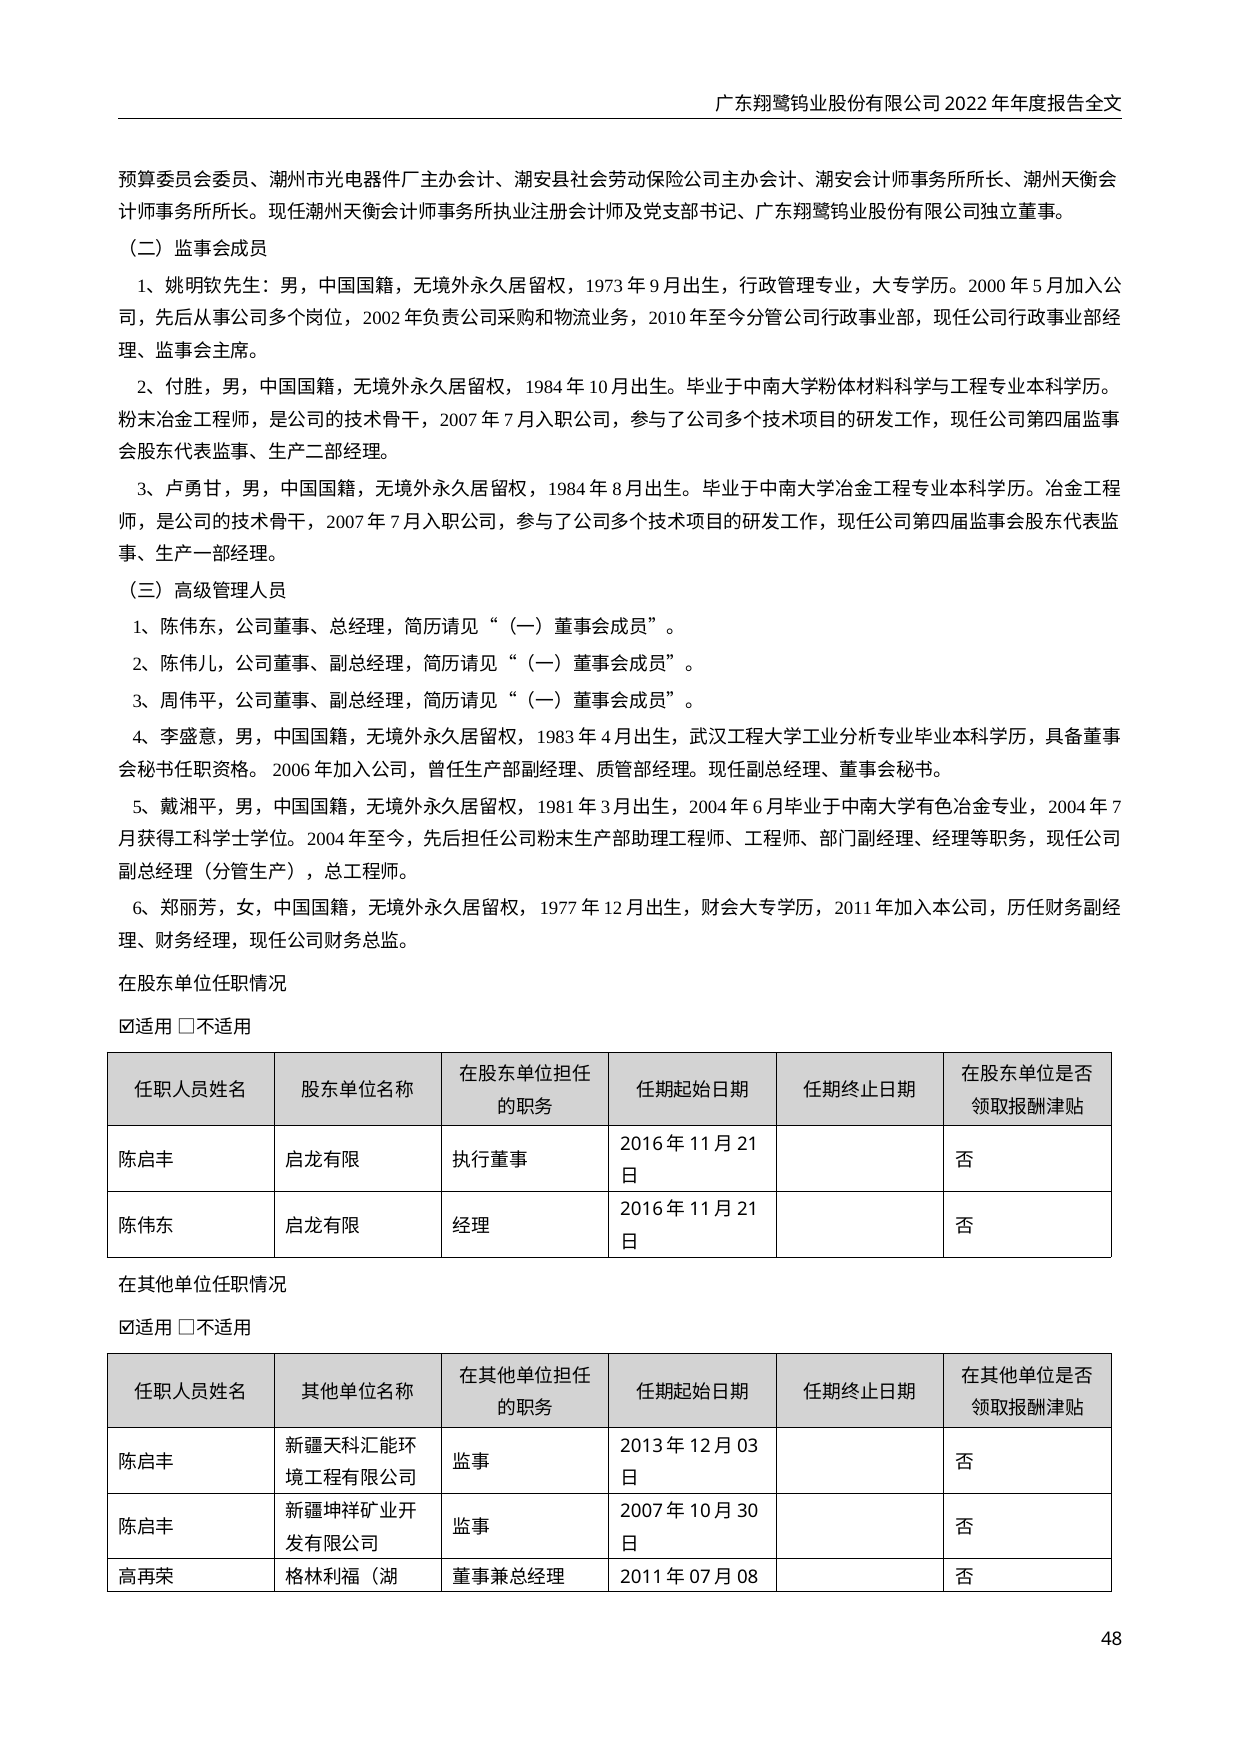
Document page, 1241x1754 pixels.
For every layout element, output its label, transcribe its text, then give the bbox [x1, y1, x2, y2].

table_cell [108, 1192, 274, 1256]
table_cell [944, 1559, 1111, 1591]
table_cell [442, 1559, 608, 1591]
text 6、郑丽芳，女，中国国籍，无境外永久居留权，1977年12月出生，财会大专学历，2011年加入本公司，历任财务副经理、财务经理，现任公司财务总监。 [118, 890, 1122, 955]
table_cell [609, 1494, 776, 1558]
text 2、付胜，男，中国国籍，无境外永久居留权，1984年10月出生。毕业于中南大学粉体材料科学与工程专业本科学历。粉末冶金工程师，是公司的技术骨干，2007年7月入职公司，参与了公司多个技术项目的研发工作，现任公司第四届监事会股东代表监事、生产二部经理。 [118, 369, 1122, 467]
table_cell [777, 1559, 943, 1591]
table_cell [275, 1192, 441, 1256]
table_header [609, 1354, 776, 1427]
text 1、姚明钦先生：男，中国国籍，无境外永久居留权，1973年9月出生，行政管理专业，大专学历。2000年5月加入公司，先后从事公司多个岗位，2002年负责公司采购和物流业务，2010年至今分管公司行政事业部，现任公司行政事业部经理、监事会主席。 [118, 268, 1122, 365]
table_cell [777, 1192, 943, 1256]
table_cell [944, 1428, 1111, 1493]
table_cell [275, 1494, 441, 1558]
text （二）监事会成员 [118, 231, 1122, 264]
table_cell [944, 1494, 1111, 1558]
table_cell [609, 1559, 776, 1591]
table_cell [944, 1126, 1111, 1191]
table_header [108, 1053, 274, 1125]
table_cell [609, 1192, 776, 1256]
text 适用 □不适用 [118, 1310, 1122, 1343]
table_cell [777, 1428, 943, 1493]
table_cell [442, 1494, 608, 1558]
text （三）高级管理人员 [118, 573, 1122, 605]
text 2、陈伟儿，公司董事、副总经理，简历请见“（一）董事会成员”。 [118, 646, 1122, 679]
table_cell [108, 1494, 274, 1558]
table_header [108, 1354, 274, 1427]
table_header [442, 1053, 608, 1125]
text 4、李盛意，男，中国国籍，无境外永久居留权，1983 年4月出生，武汉工程大学工业分析专业毕业本科学历，具备董事会秘书任职资格。 2006 年加入公司，曾任生产部副经理、质管部经理。现任副总经理、董事会秘书。 [118, 719, 1122, 784]
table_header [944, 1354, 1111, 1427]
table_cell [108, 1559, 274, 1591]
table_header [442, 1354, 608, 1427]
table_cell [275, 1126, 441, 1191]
text 适用 □不适用 [118, 1009, 1122, 1041]
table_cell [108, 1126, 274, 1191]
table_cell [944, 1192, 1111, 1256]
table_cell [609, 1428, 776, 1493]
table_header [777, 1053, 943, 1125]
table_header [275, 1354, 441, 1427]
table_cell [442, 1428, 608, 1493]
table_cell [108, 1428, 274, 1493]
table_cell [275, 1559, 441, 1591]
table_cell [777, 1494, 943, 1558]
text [118, 162, 1122, 227]
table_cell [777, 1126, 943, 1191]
text 在其他单位任职情况 [118, 1267, 1122, 1300]
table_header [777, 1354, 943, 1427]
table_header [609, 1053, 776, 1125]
text 5、戴湘平，男，中国国籍，无境外永久居留权，1981年3月出生，2004年6月毕业于中南大学有色冶金专业，2004年7月获得工科学士学位。2004年至今，先后担任公司粉末生产部助理工程师、工程师、部门副经理、经理等职务，现任公司副总经理（分管生产），总工程师。 [118, 789, 1122, 886]
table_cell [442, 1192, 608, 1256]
text 3、周伟平，公司董事、副总经理，简历请见“（一）董事会成员”。 [118, 683, 1122, 715]
text 在股东单位任职情况 [118, 966, 1122, 998]
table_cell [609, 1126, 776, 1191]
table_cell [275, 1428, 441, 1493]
text 1、陈伟东，公司董事、总经理，简历请见“（一）董事会成员”。 [118, 609, 1122, 642]
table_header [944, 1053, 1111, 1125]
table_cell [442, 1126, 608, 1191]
text 3、卢勇甘，男，中国国籍，无境外永久居留权，1984年8月出生。毕业于中南大学冶金工程专业本科学历。冶金工程师，是公司的技术骨干，2007年7月入职公司，参与了公司多个技术项目的研发工作，现任公司第四届监事会股东代表监事、生产一部经理。 [118, 471, 1122, 569]
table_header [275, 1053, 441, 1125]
